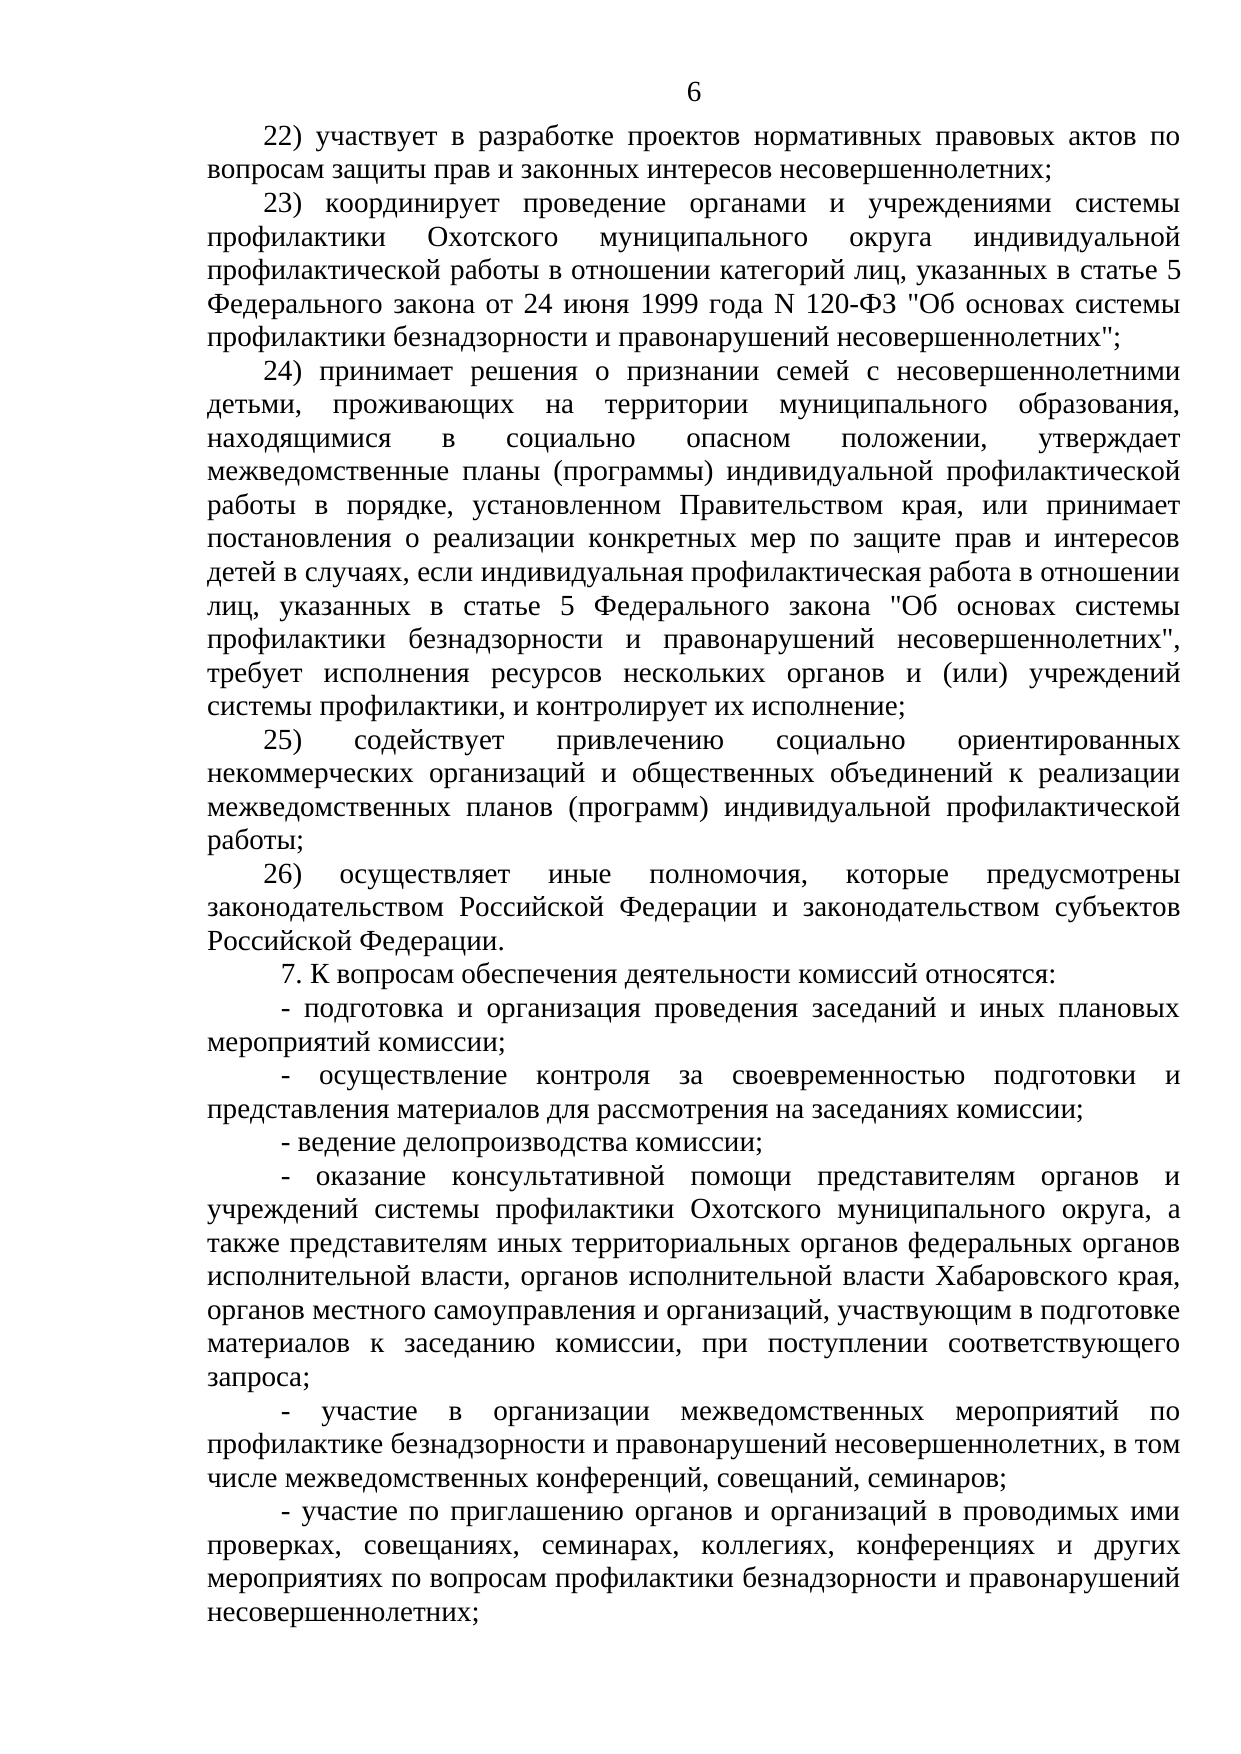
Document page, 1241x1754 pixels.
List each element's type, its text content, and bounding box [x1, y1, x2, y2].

text - ведение делопроизводства комиссии; [207, 1124, 1181, 1158]
text 24) принимает решения о признании семей с несовершеннолетними детьми, проживающих на территории муниципального образования, находящимися в социально опасном положении, утверждает межведомственные планы (программы) индивидуальной профилактической работы в порядке, установленном Правительством края, или принимает постановления о реализации конкретных мер по защите прав и интересов детей в случаях, если индивидуальная профилактическая работа в отношении лиц, указанных в статье 5 Федерального закона "Об основах системы профилактики безнадзорности и правонарушений несовершеннолетних", требует исполнения ресурсов нескольких органов и (или) учреждений системы профилактики, и контролирует их исполнение; [207, 353, 1181, 722]
text 7. К вопросам обеспечения деятельности комиссий относятся: [207, 957, 1181, 990]
text - участие в организации межведомственных мероприятий по профилактике безнадзорности и правонарушений несовершеннолетних, в том числе межведомственных конференций, совещаний, семинаров; [207, 1393, 1181, 1493]
text 26) осуществляет иные полномочия, которые предусмотрены законодательством Российской Федерации и законодательством субъектов Российской Федерации. [207, 856, 1181, 957]
text - оказание консультативной помощи представителям органов и учреждений системы профилактики Охотского муниципального округа, а также представителям иных территориальных органов федеральных органов исполнительной власти, органов исполнительной власти Хабаровского края, органов местного самоуправления и организаций, участвующим в подготовке материалов к заседанию комиссии, при поступлении соответствующего запроса; [207, 1158, 1181, 1393]
text - участие по приглашению органов и организаций в проводимых ими проверках, совещаниях, семинарах, коллегиях, конференциях и других мероприятиях по вопросам профилактики безнадзорности и правонарушений несовершеннолетних; [207, 1493, 1181, 1627]
text 22) участвует в разработке проектов нормативных правовых актов по вопросам защиты прав и законных интересов несовершеннолетних; [207, 118, 1181, 185]
text - осуществление контроля за своевременностью подготовки и представления материалов для рассмотрения на заседаниях комиссии; [207, 1057, 1181, 1124]
text 23) координирует проведение органами и учреждениями системы профилактики Охотского муниципального округа индивидуальной профилактической работы в отношении категорий лиц, указанных в статье 5 Федерального закона от 24 июня 1999 года N 120-ФЗ "Об основах системы профилактики безнадзорности и правонарушений несовершеннолетних"; [207, 185, 1181, 353]
text - подготовка и организация проведения заседаний и иных плановых мероприятий комиссии; [207, 990, 1181, 1057]
text 25) содействует привлечению социально ориентированных некоммерческих организаций и общественных объединений к реализации межведомственных планов (программ) индивидуальной профилактической работы; [207, 722, 1181, 856]
